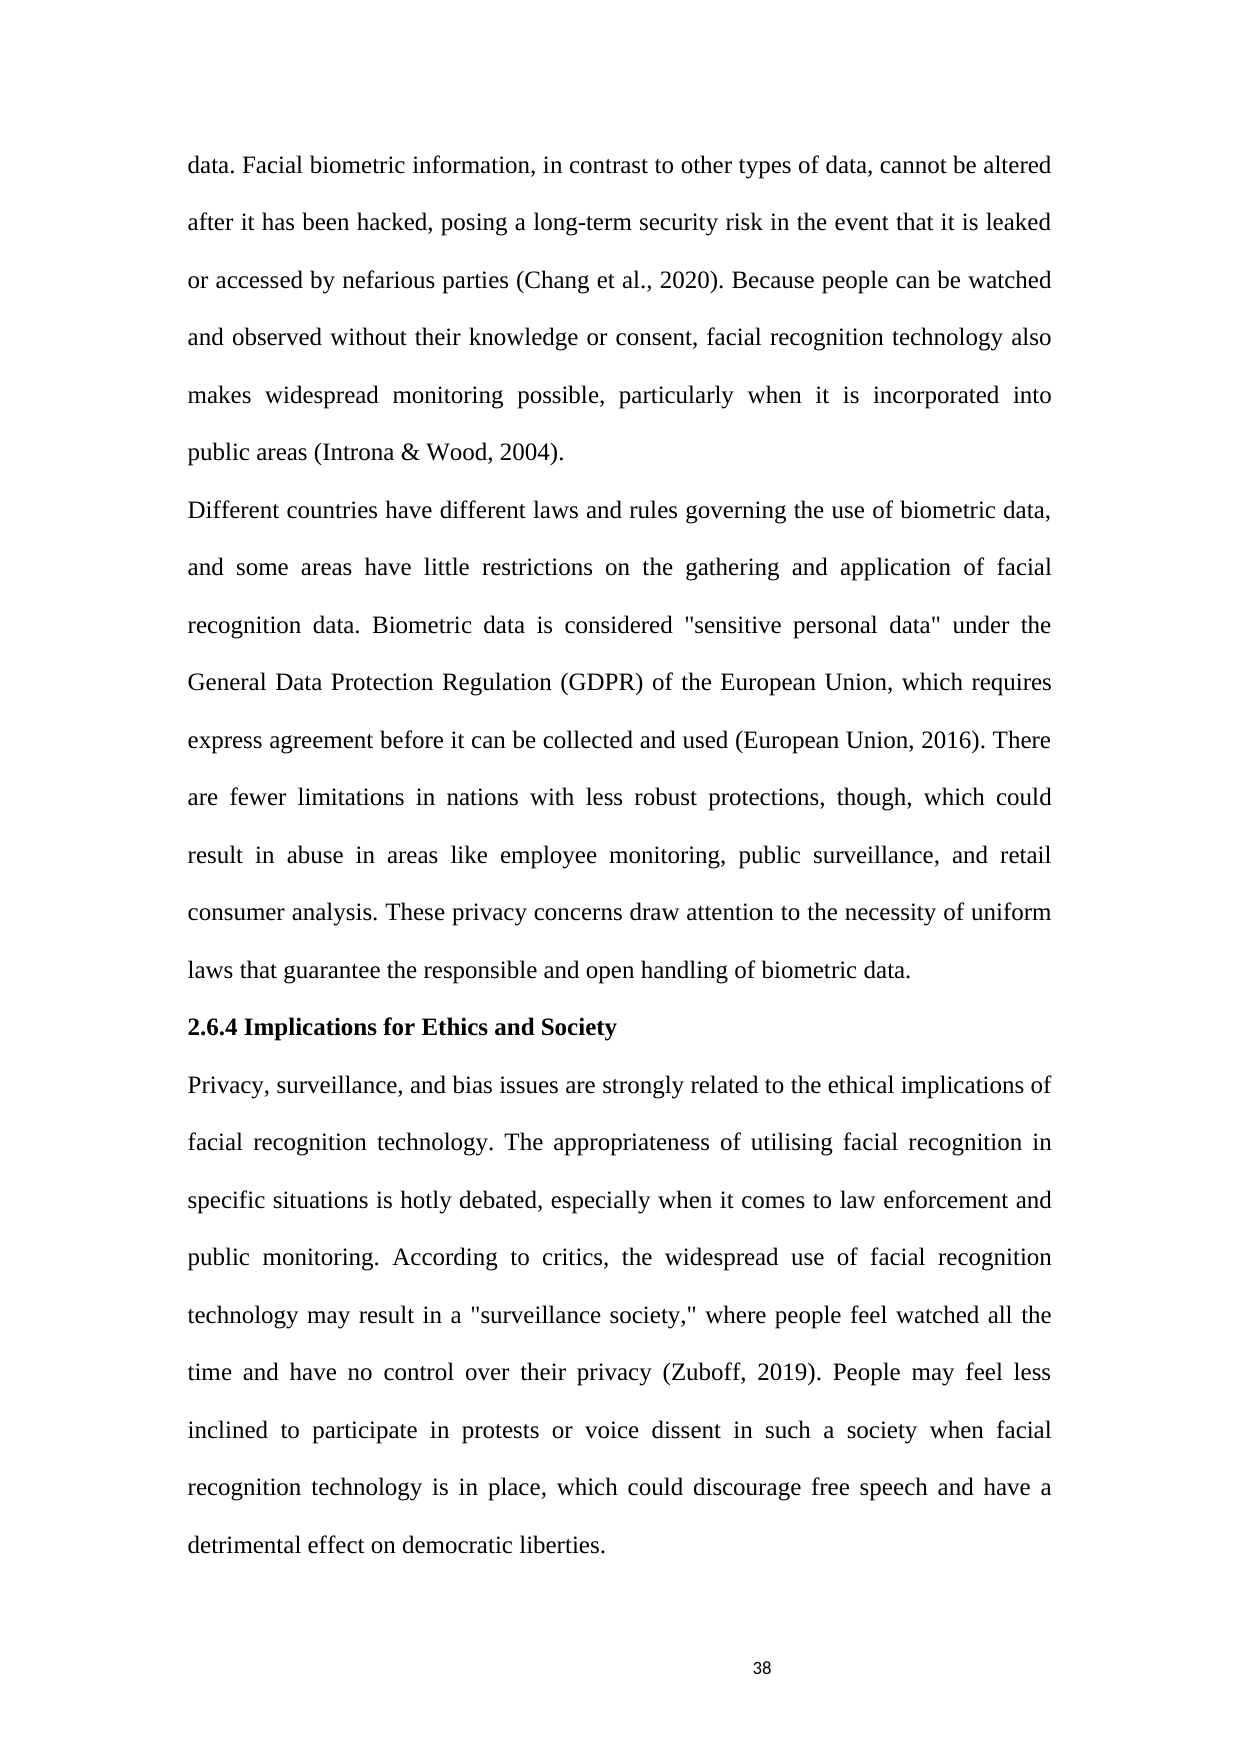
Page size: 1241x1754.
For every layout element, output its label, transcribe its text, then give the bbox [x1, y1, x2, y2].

text 2.6.4 Implications for Ethics and Society [187, 1012, 1053, 1041]
text Different countries have different laws and rules governing the use of biometric data, and some areas have little restrictions on the gathering and application of facial recognition data. Biometric data is considered "sensitive personal data" under the General Data Protection Regulation (GDPR) of the European Union, which requires express agreement before it can be collected and used (European Union, 2016). There are fewer limitations in nations with less robust protections, though, which could result in abuse in areas like employee monitoring, public surveillance, and retail consumer analysis. These privacy concerns draw attention to the necessity of uniform laws that guarantee the responsible and open handling of biometric data. [187, 495, 1053, 984]
text Privacy, surveillance, and bias issues are strongly related to the ethical implications of facial recognition technology. The appropriateness of utilising facial recognition in specific situations is hotly debated, especially when it comes to law enforcement and public monitoring. According to critics, the widespread use of facial recognition technology may result in a "surveillance society," where people feel watched all the time and have no control over their privacy (Zuboff, 2019). People may feel less inclined to participate in protests or voice dissent in such a society when facial recognition technology is in place, which could discourage free speech and have a detrimental effect on democratic liberties. [187, 1070, 1053, 1559]
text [187, 150, 1053, 466]
